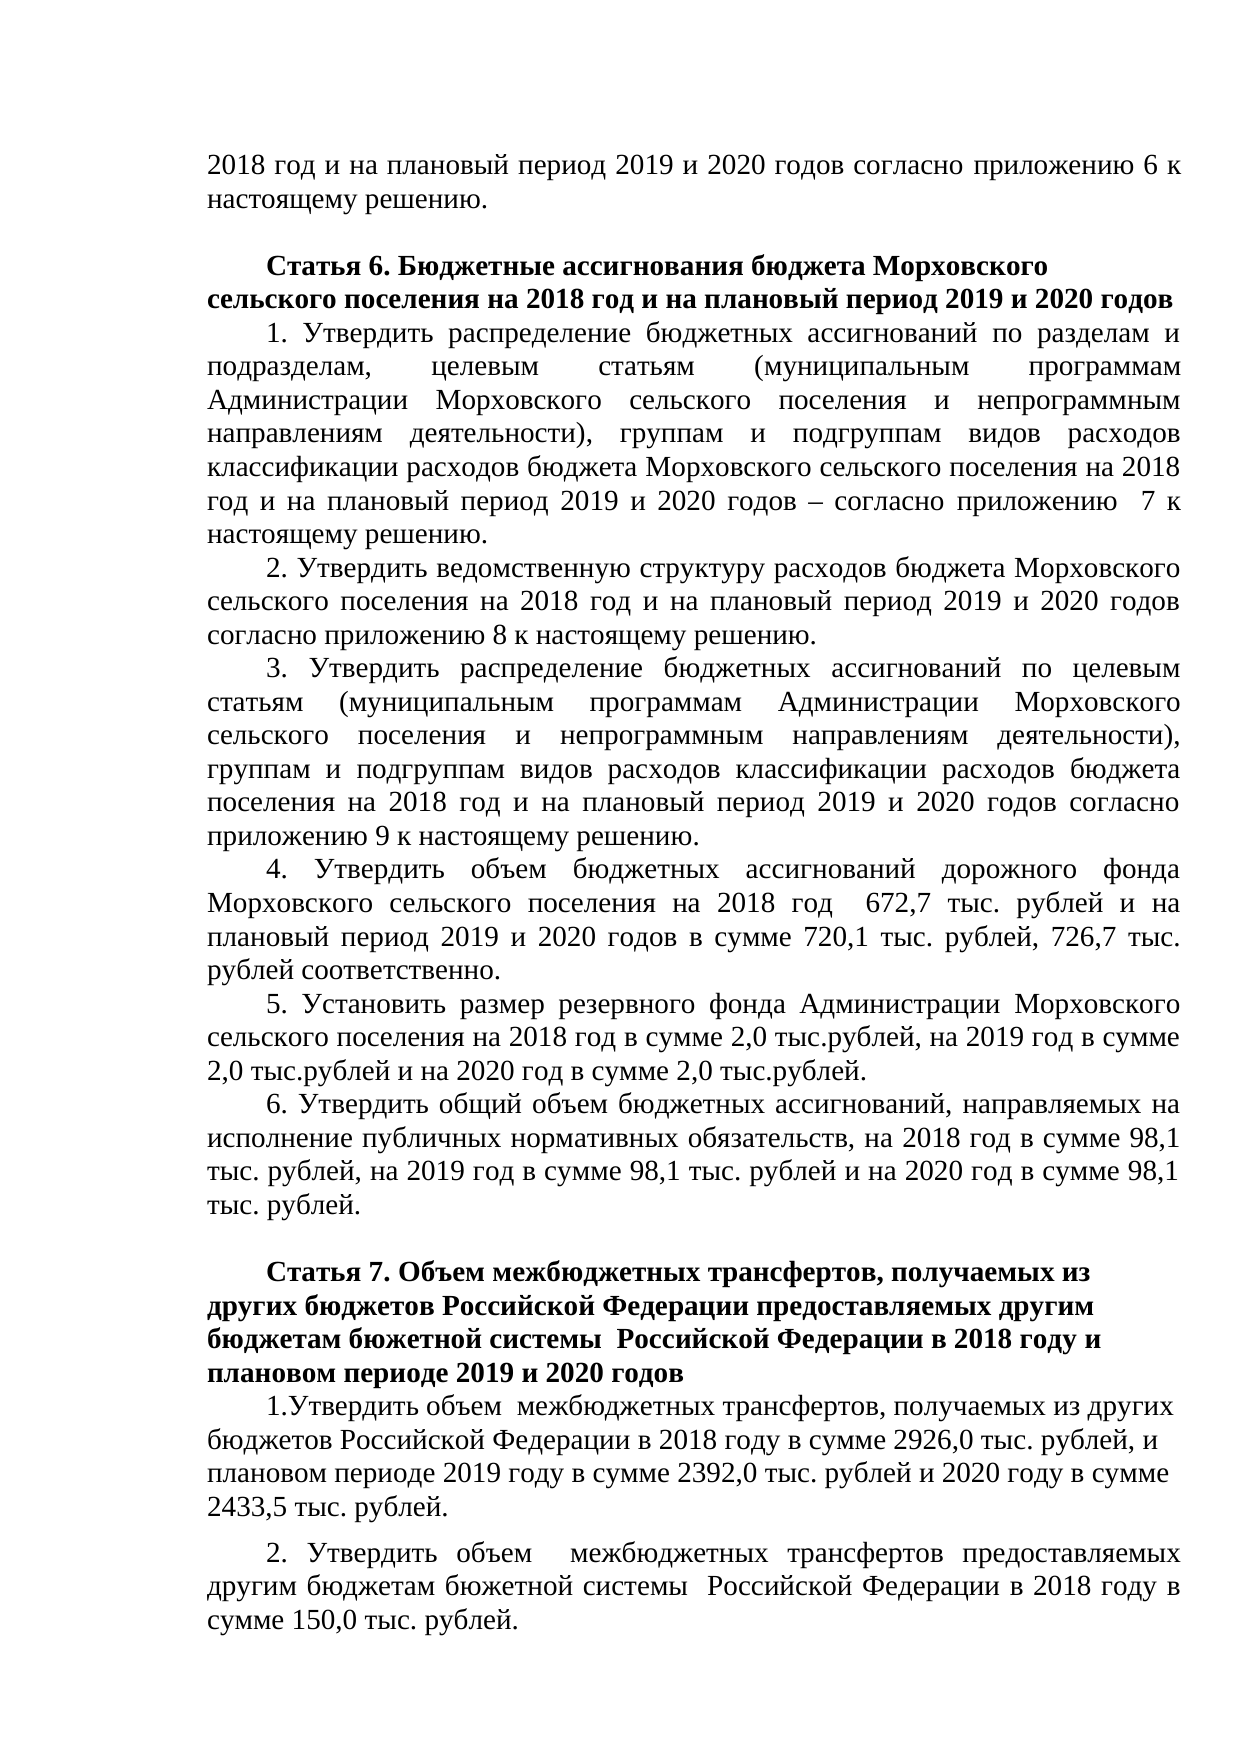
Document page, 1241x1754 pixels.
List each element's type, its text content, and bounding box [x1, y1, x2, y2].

text 6. Утвердить общий объем бюджетных ассигнований, направляемых на исполнение публичных нормативных обязательств, на 2018 год в сумме 98,1 тыс. рублей, на 2019 год в сумме 98,1 тыс. рублей и на 2020 год в сумме 98,1 тыс. рублей. [207, 1086, 1181, 1221]
text 1.Утвердить объем межбюджетных трансфертов, получаемых из других бюджетов Российской Федерации в 2018 году в сумме 2926,0 тыс. рублей, и плановом периоде 2019 году в сумме 2392,0 тыс. рублей и 2020 году в сумме 2433,5 тыс. рублей. [207, 1388, 1181, 1522]
text 2. Утвердить ведомственную структуру расходов бюджета Морховского сельского поселения на 2018 год и на плановый период 2019 и 2020 годов согласно приложению 8 к настоящему решению. [207, 550, 1181, 650]
text Статья 7. Объем межбюджетных трансфертов, получаемых из других бюджетов Российской Федерации предоставляемых другим бюджетам бюжетной системы Российской Федерации в 2018 году и плановом периоде 2019 и 2020 годов [207, 1254, 1181, 1388]
text 3. Утвердить распределение бюджетных ассигнований по целевым статьям (муниципальным программам Администрации Морховского сельского поселения и непрограммным направлениям деятельности), группам и подгруппам видов расходов классификации расходов бюджета поселения на 2018 год и на плановый период 2019 и 2020 годов согласно приложению 9 к настоящему решению. [207, 650, 1181, 852]
text Статья 6. Бюджетные ассигнования бюджета Морховского сельского поселения на 2018 год и на плановый период 2019 и 2020 годов [207, 248, 1181, 315]
text 5. Установить размер резервного фонда Администрации Морховского сельского поселения на 2018 год в сумме 2,0 тыс.рублей, на 2019 год в сумме 2,0 тыс.рублей и на 2020 год в сумме 2,0 тыс.рублей. [207, 986, 1181, 1086]
text 2. Утвердить объем межбюджетных трансфертов предоставляемых другим бюджетам бюжетной системы Российской Федерации в 2018 году в сумме 150,0 тыс. рублей. [207, 1535, 1181, 1636]
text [207, 147, 1181, 214]
text 1. Утвердить распределение бюджетных ассигнований по разделам и подразделам, целевым статьям (муниципальным программам Администрации Морховского сельского поселения и непрограммным направлениям деятельности), группам и подгруппам видов расходов классификации расходов бюджета Морховского сельского поселения на 2018 год и на плановый период 2019 и 2020 годов – согласно приложению 7 к настоящему решению. [207, 315, 1181, 550]
text 4. Утвердить объем бюджетных ассигнований дорожного фонда Морховского сельского поселения на 2018 год 672,7 тыс. рублей и на плановый период 2019 и 2020 годов в сумме 720,1 тыс. рублей, 726,7 тыс. рублей соответственно. [207, 852, 1181, 986]
